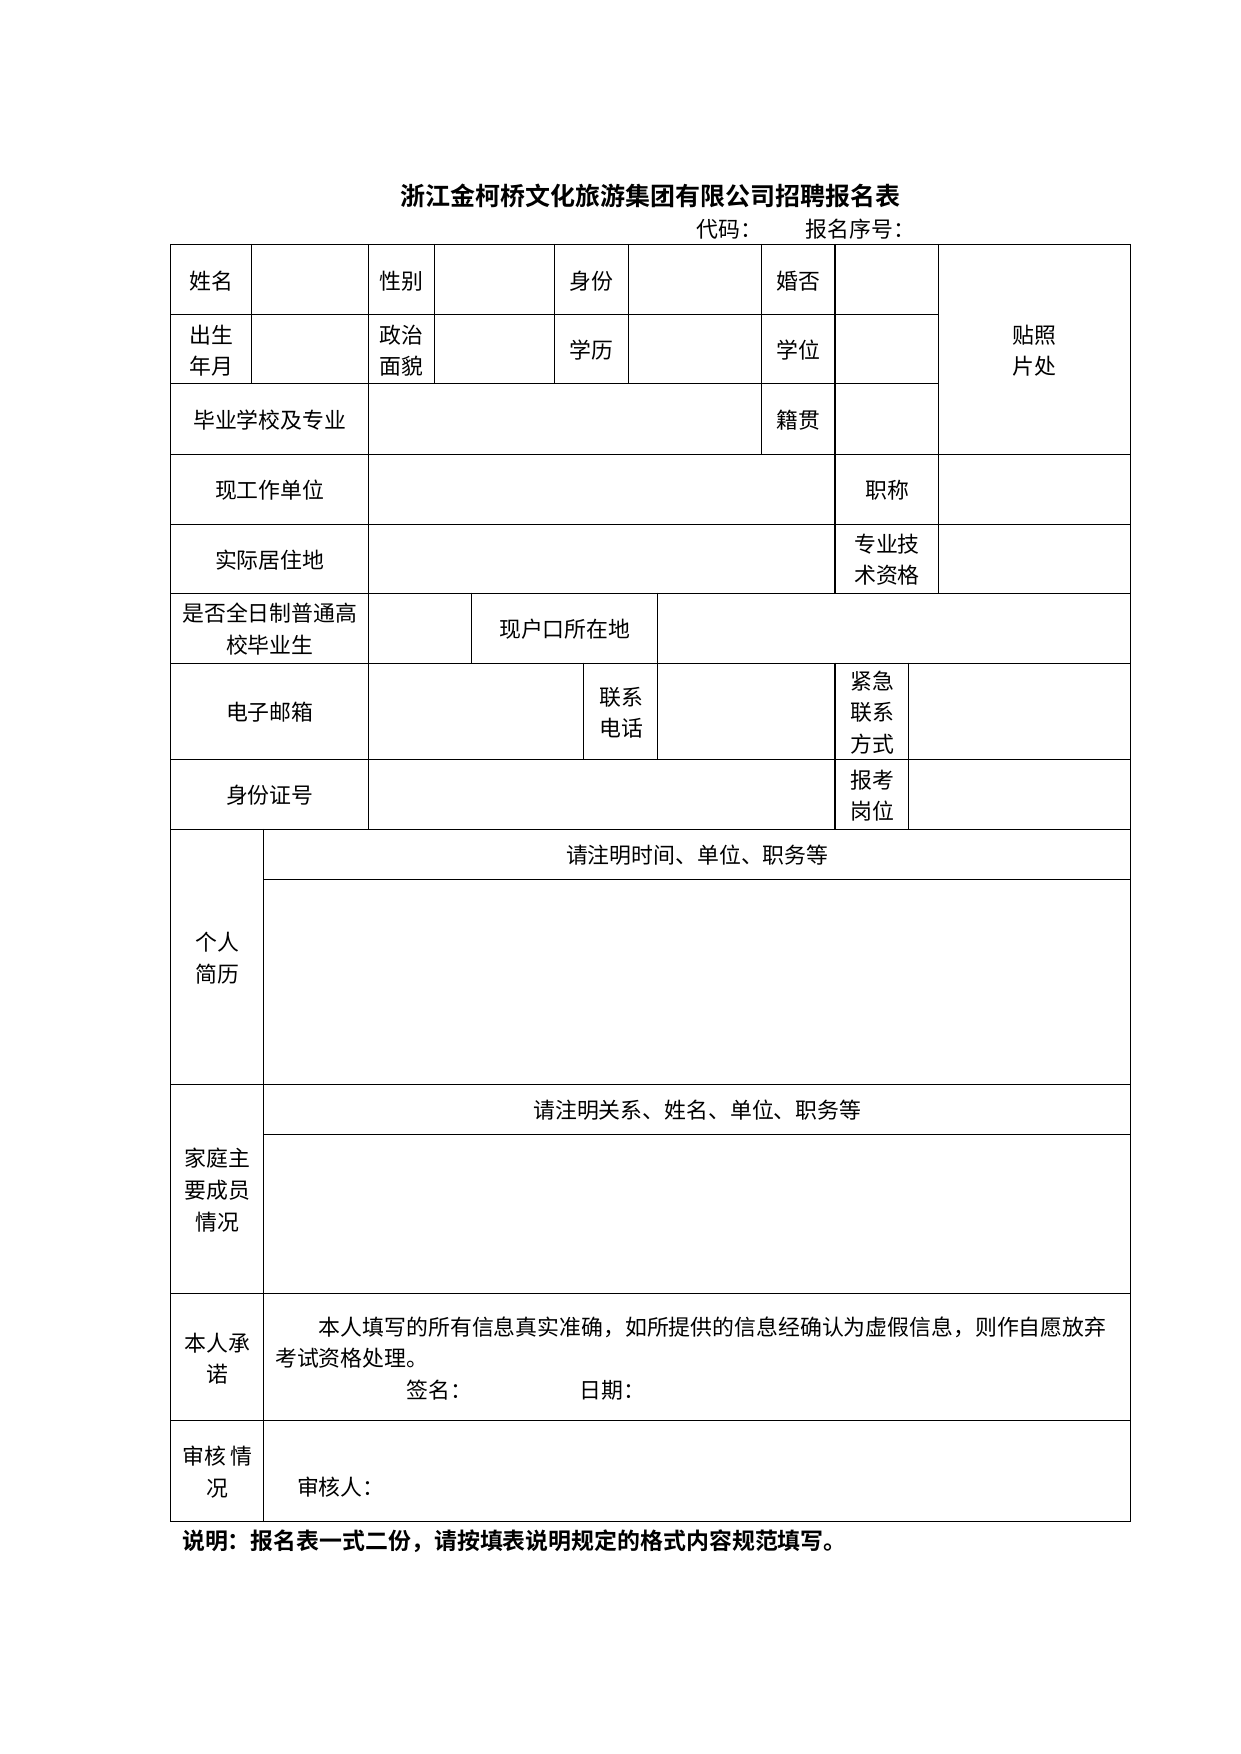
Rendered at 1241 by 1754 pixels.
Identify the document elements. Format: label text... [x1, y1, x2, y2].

table_cell [264, 880, 1130, 1084]
table_cell 报考岗位 [836, 760, 908, 829]
table_cell 现户口所在地 [472, 594, 657, 663]
table_cell 身份 [555, 245, 628, 314]
table_cell 身份证号 [171, 760, 368, 829]
table_cell [939, 525, 1130, 592]
table_cell 实际居住地 [171, 525, 368, 592]
table_cell 请注明关系、姓名、单位、职务等 [264, 1085, 1130, 1134]
table_cell 毕业学校及专业 [171, 384, 368, 453]
table_cell [369, 594, 471, 663]
table_cell 是否全日制普通高校毕业生 [171, 594, 368, 663]
table_cell 专业技术资格 [836, 525, 938, 592]
table_cell 出生年月 [171, 315, 251, 383]
table_cell 姓名 [171, 245, 251, 314]
table_cell [252, 245, 368, 314]
table_cell 审核 情况 [171, 1421, 263, 1521]
table_cell [658, 594, 1130, 663]
table_cell [836, 245, 938, 314]
table_cell 联系电话 [584, 664, 657, 759]
table_cell 学历 [555, 315, 628, 383]
table_cell [369, 384, 761, 453]
table_cell 贴照 片处 [939, 245, 1130, 453]
table_header 浙江金柯桥文化旅游集团有限公司招聘报名表 代码： 报名序号： [171, 176, 1130, 244]
table_cell [369, 664, 583, 759]
table_cell 请注明时间、单位、职务等 [264, 830, 1130, 879]
table_cell 籍贯 [762, 384, 834, 453]
table_cell 性别 [369, 245, 434, 314]
table_cell [435, 315, 554, 383]
table_cell [264, 1135, 1130, 1293]
table_cell 本人填写的所有信息真实准确，如所提供的信息经确认为虚假信息，则作自愿放弃考试资格处理。 签名： 日期： [264, 1294, 1130, 1420]
table_cell 现工作单位 [171, 455, 368, 524]
table_cell [435, 245, 554, 314]
table_cell [836, 384, 938, 453]
table_cell 家庭主要成员情况 [171, 1085, 263, 1293]
table_cell [629, 245, 761, 314]
table_cell 学位 [762, 315, 834, 383]
table_cell 本人承诺 [171, 1294, 263, 1420]
table_cell [939, 455, 1130, 524]
table_cell 审核人： [264, 1421, 1130, 1521]
table_cell [909, 760, 1130, 829]
table_cell 紧急联系方式 [836, 664, 908, 759]
table_cell [369, 455, 834, 524]
table_cell 职称 [836, 455, 938, 524]
table_cell 电子邮箱 [171, 664, 368, 759]
table_cell [629, 315, 761, 383]
table_cell [369, 525, 834, 592]
table_cell 说明：报名表一式二份，请按填表说明规定的格式内容规范填写。 [171, 1522, 1130, 1557]
table_cell [658, 664, 834, 759]
table_cell 个人 简历 [171, 830, 263, 1084]
table_cell [252, 315, 368, 383]
table_cell 政治 面貌 [369, 315, 434, 383]
table_cell [836, 315, 938, 383]
table_cell 婚否 [762, 245, 834, 314]
table_cell [909, 664, 1130, 759]
table_cell [369, 760, 834, 829]
